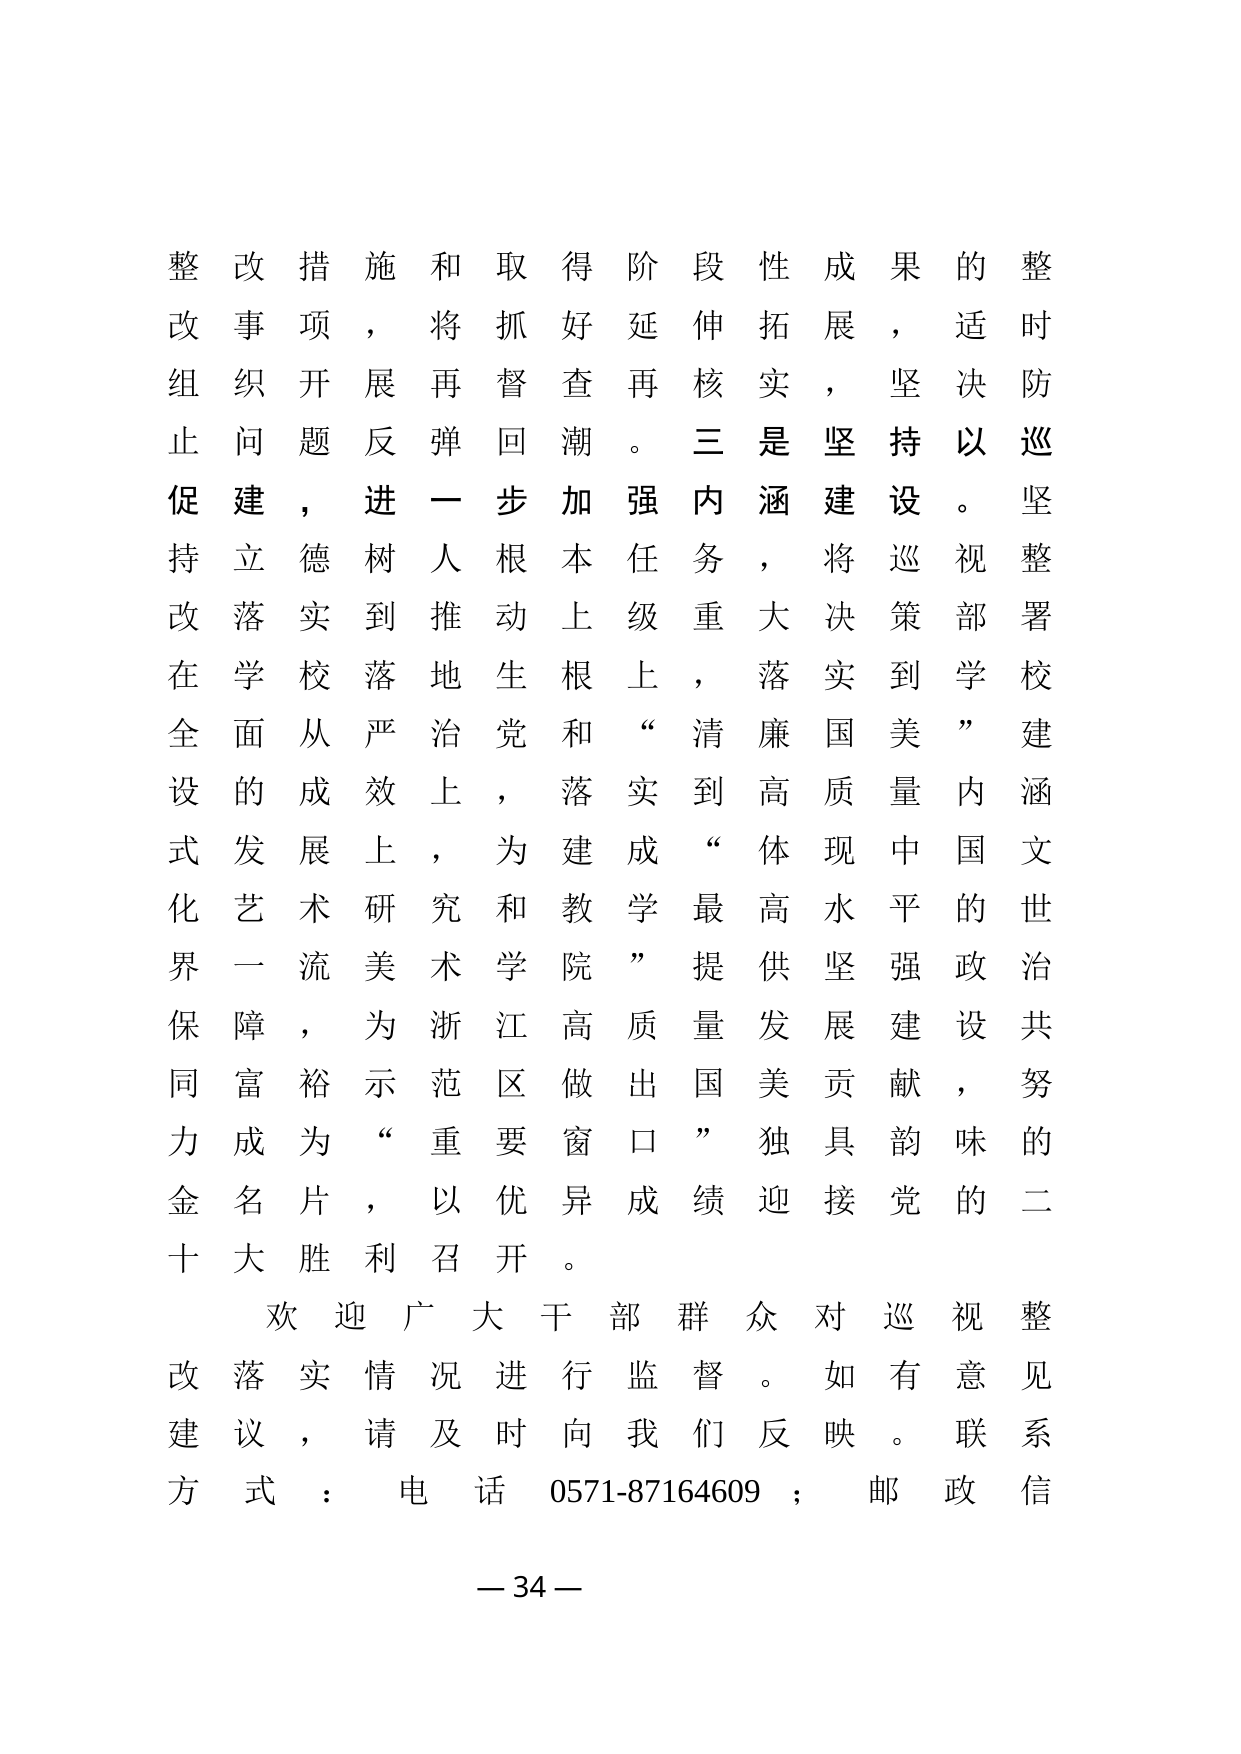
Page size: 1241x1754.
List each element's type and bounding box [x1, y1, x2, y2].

text [167, 1285, 1085, 1519]
text [167, 235, 1085, 1285]
